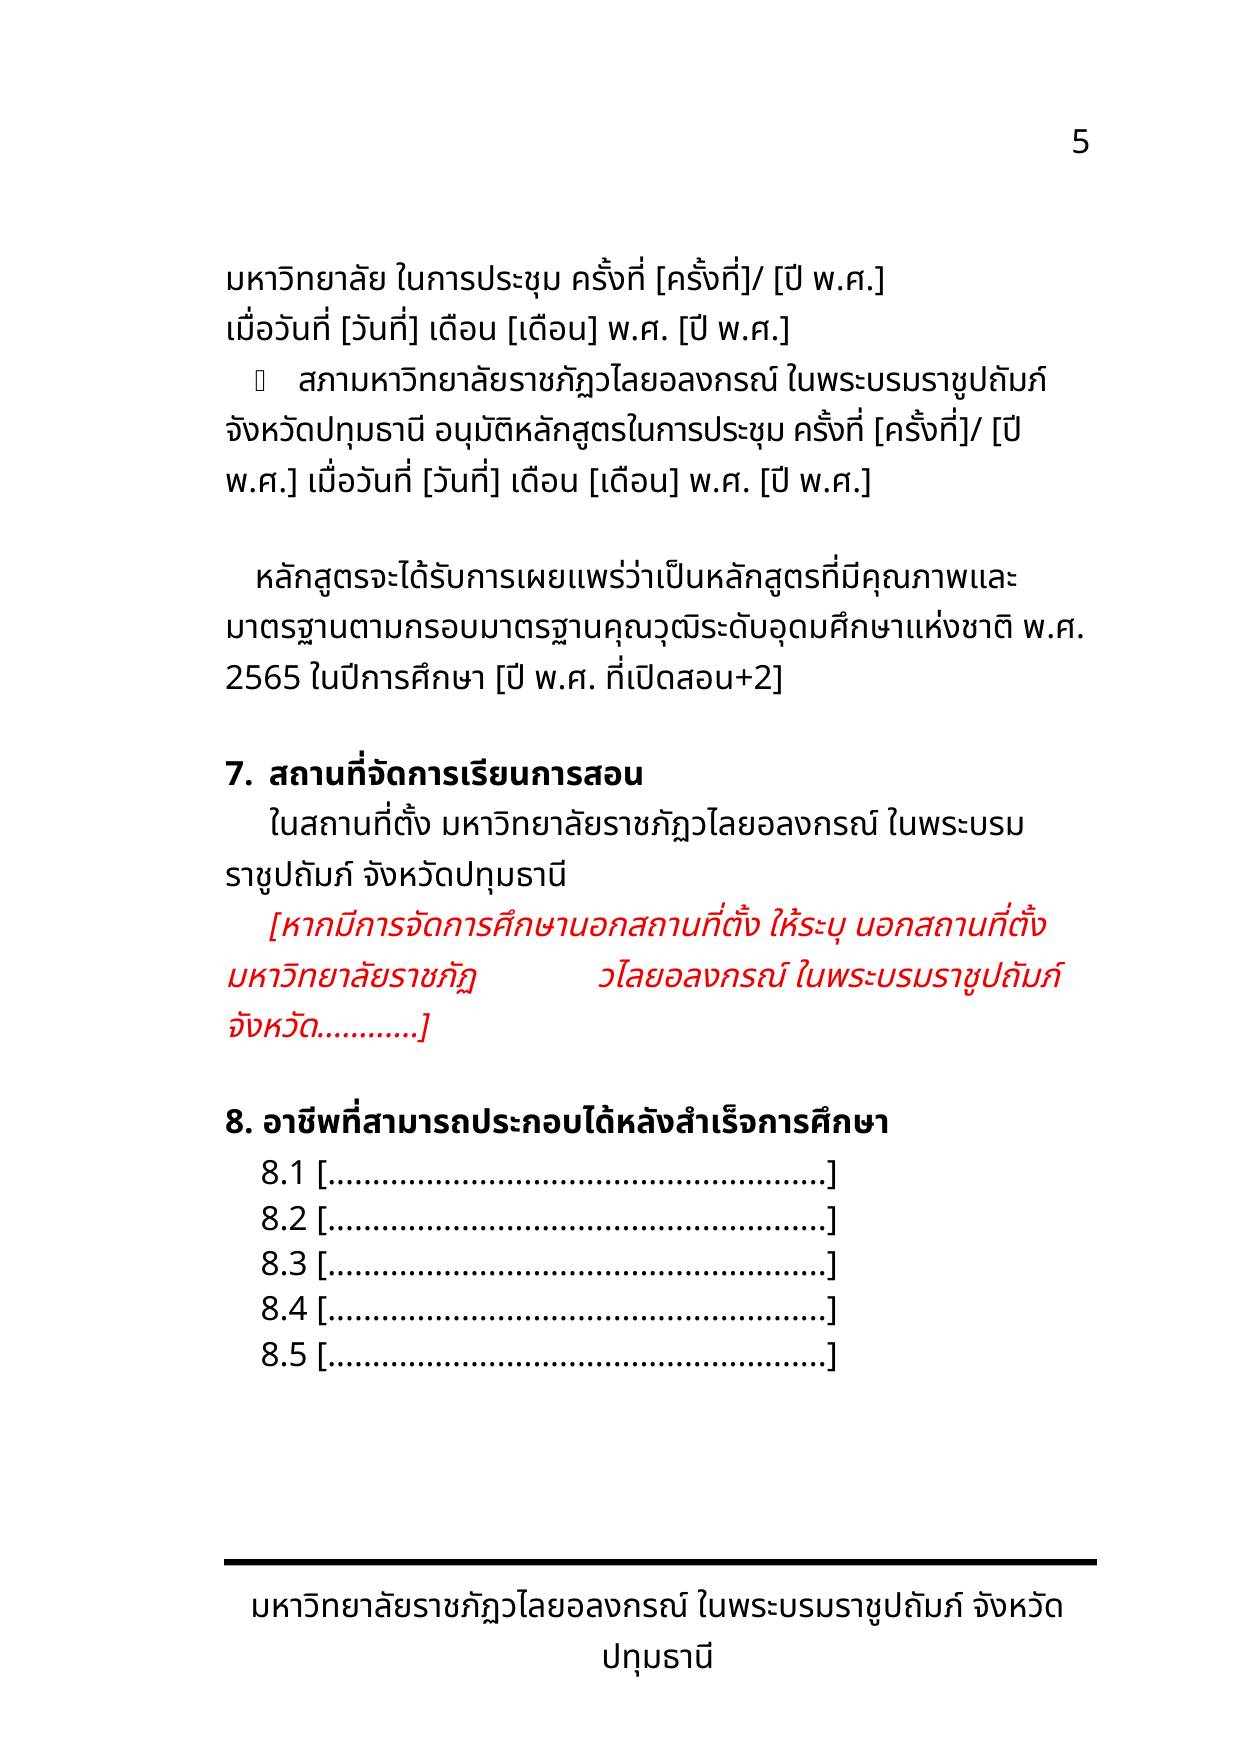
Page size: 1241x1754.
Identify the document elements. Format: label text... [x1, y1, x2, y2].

text 8.1 [........................................................] [260, 1149, 1090, 1194]
text 8.5 [........................................................] [260, 1331, 1090, 1376]
text 8. อาชีพที่สามารถประกอบได้หลังสำเร็จการศึกษา [225, 1098, 1090, 1149]
text หลักสูตรจะได้รับการเผยแพร่ว่าเป็นหลักสูตรที่มีคุณภาพและมาตรฐานตามกรอบมาตรฐานคุณวุฒิระดับอุดมศึกษาแห่งชาติ พ.ศ. 2565 ในปีการศึกษา [ปี พ.ศ. ที่เปิดสอน+2] [225, 553, 1090, 704]
text 8.3 [........................................................] [260, 1240, 1090, 1285]
text 8.2 [........................................................] [260, 1194, 1090, 1240]
text ในสถานที่ตั้ง มหาวิทยาลัยราชภัฏวไลยอลงกรณ์ ในพระบรมราชูปถัมภ์ จังหวัดปทุมธานี [225, 800, 1090, 901]
text 7. สถานที่จัดการเรียนการสอน [225, 750, 1090, 800]
text สภามหาวิทยาลัยราชภัฏวไลยอลงกรณ์ ในพระบรมราชูปถัมภ์ จังหวัดปทุมธานี อนุมัติหลักสูตรในการประชุม ครั้งที่ [ครั้งที่]/ [ปี พ.ศ.] เมื่อวันที่ [วันที่] เดือน [เดือน] พ.ศ. [ปี พ.ศ.] [225, 356, 1090, 507]
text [225, 254, 1090, 356]
text [หากมีการจัดการศึกษานอกสถานที่ตั้ง ให้ระบุ นอกสถานที่ตั้ง มหาวิทยาลัยราชภัฏ วไลยอลงกรณ์ ในพระบรมราชูปถัมภ์ จังหวัด............] [225, 901, 1090, 1053]
text 8.4 [........................................................] [260, 1285, 1090, 1331]
